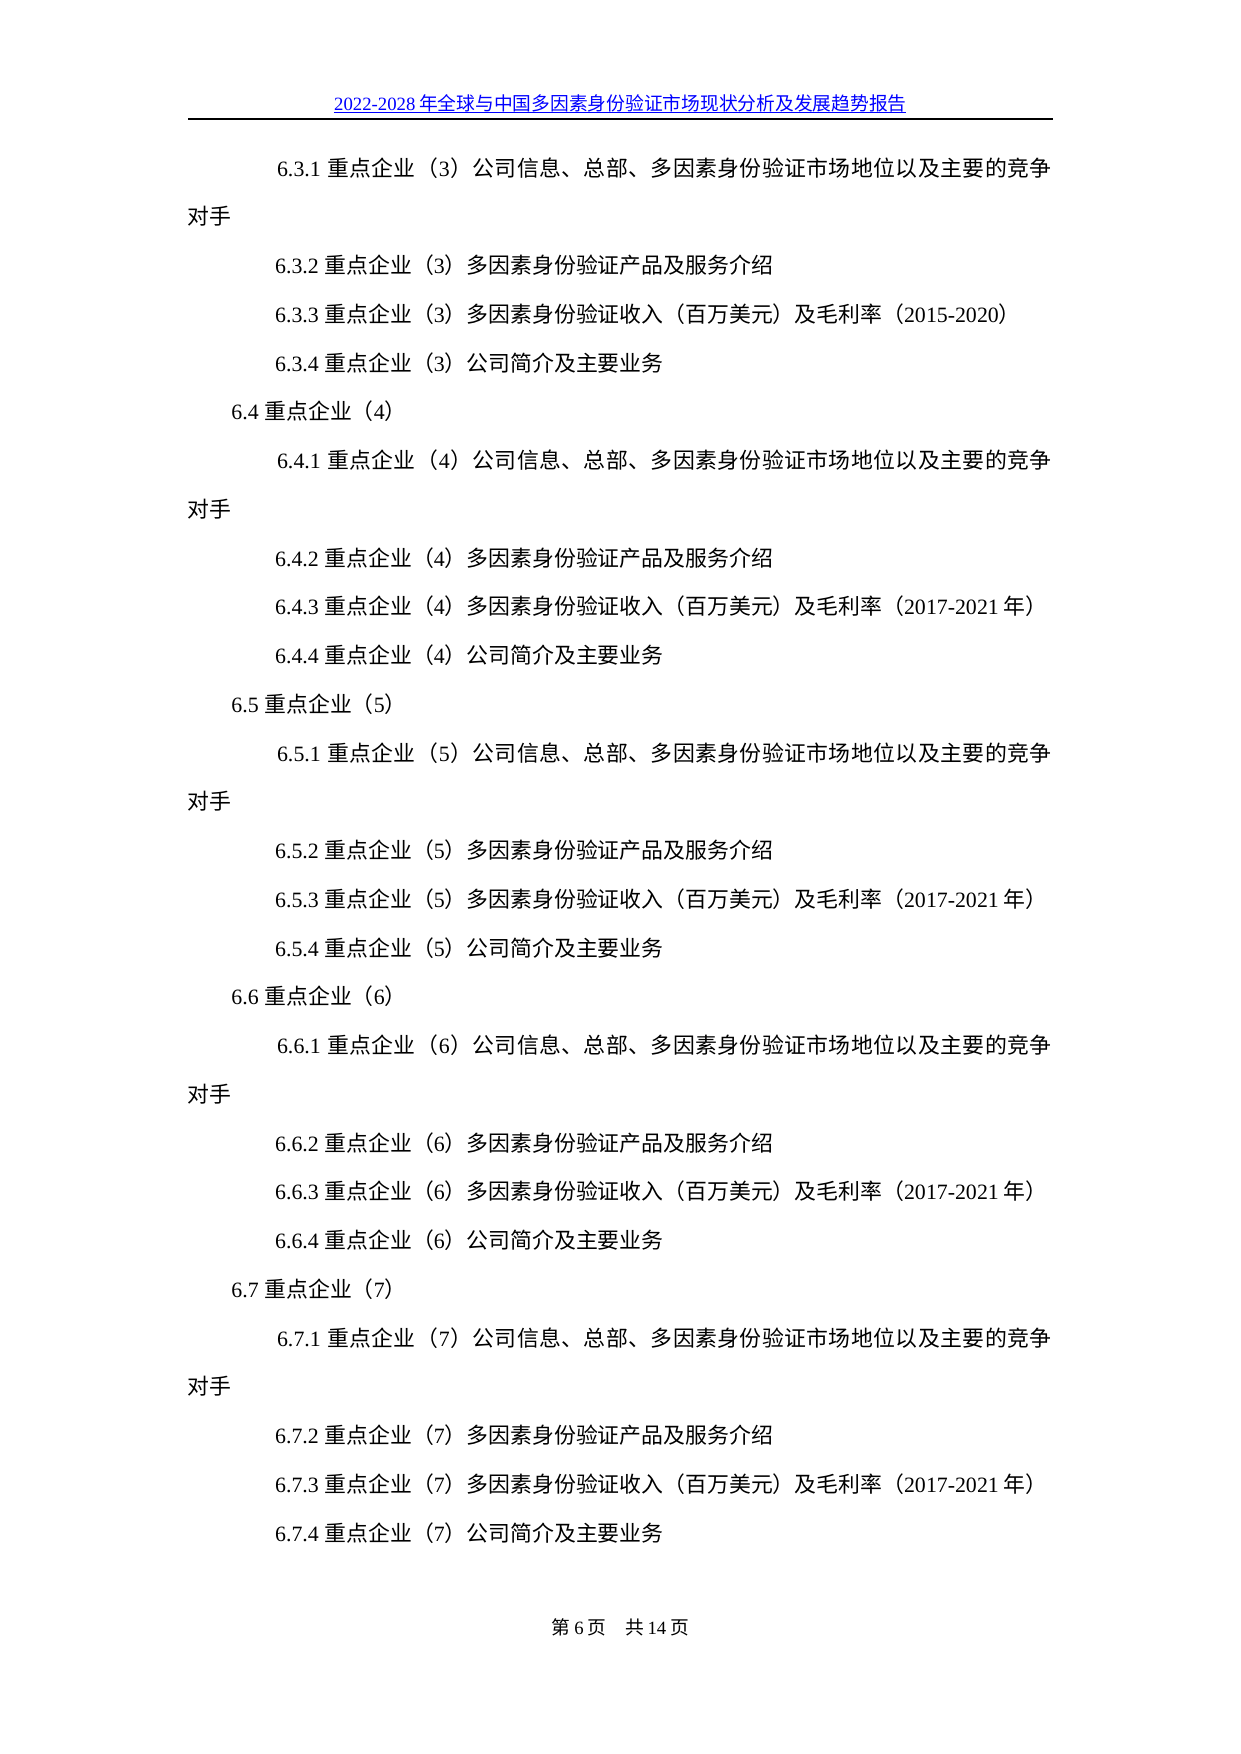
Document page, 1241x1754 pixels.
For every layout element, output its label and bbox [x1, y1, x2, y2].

text [187, 150, 1053, 1548]
